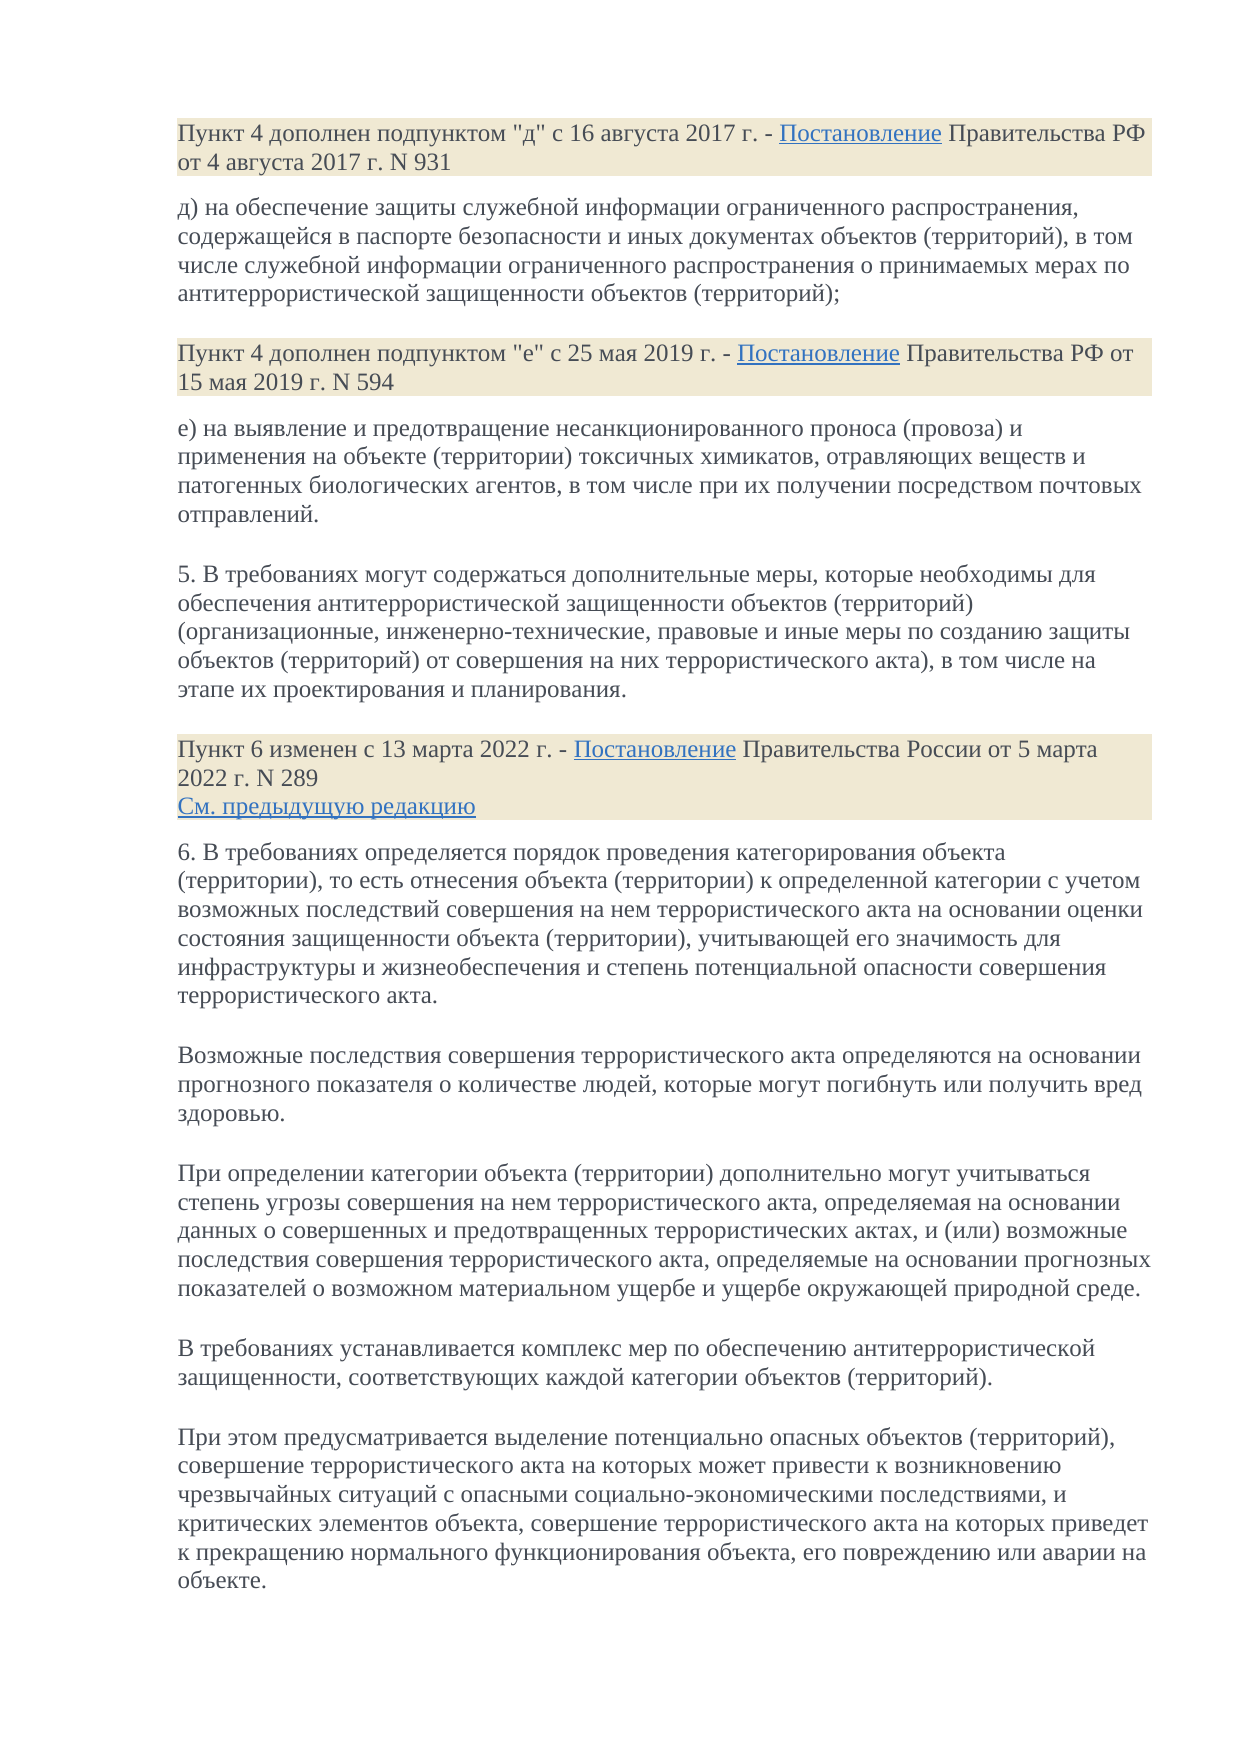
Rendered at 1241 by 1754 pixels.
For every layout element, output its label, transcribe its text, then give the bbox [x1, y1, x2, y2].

text Пункт 6 изменен с 13 марта 2022 г. - Постановление Правительства России от 5 марта 2022 г. N 289 [177, 734, 1152, 791]
text 5. В требованиях могут содержаться дополнительные меры, которые необходимы для обеспечения антитеррористической защищенности объектов (территорий) (организационные, инженерно-технические, правовые и иные меры по созданию защиты объектов (территорий) от совершения на них террористического акта), в том числе на этапе их проектирования и планирования. [177, 559, 1152, 703]
text В требованиях устанавливается комплекс мер по обеспечению антитеррористической защищенности, соответствующих каждой категории объектов (территорий). [177, 1333, 1152, 1391]
text При этом предусматривается выделение потенциально опасных объектов (территорий), совершение террористического акта на которых может привести к возникновению чрезвычайных ситуаций с опасными социально-экономическими последствиями, и критических элементов объекта, совершение террористического акта на которых приведет к прекращению нормального функционирования объекта, его повреждению или аварии на объекте. [177, 1422, 1152, 1594]
text Возможные последствия совершения террористического акта определяются на основании прогнозного показателя о количестве людей, которые могут погибнуть или получить вред здоровью. [177, 1041, 1152, 1127]
text Пункт 4 дополнен подпунктом "е" с 25 мая 2019 г. - Постановление Правительства РФ от 15 мая 2019 г. N 594 [177, 338, 1152, 396]
text При определении категории объекта (территории) дополнительно могут учитываться степень угрозы совершения на нем террористического акта, определяемая на основании данных о совершенных и предотвращенных террористических актах, и (или) возможные последствия совершения террористического акта, определяемые на основании прогнозных показателей о возможном материальном ущербе и ущербе окружающей природной среде. [177, 1158, 1152, 1302]
text е) на выявление и предотвращение несанкционированного проноса (провоза) и применения на объекте (территории) токсичных химикатов, отравляющих веществ и патогенных биологических агентов, в том числе при их получении посредством почтовых отправлений. [177, 413, 1152, 528]
text д) на обеспечение защиты служебной информации ограниченного распространения, содержащейся в паспорте безопасности и иных документах объектов (территорий), в том числе служебной информации ограниченного распространения о принимаемых мерах по антитеррористической защищенности объектов (территорий); [177, 192, 1152, 307]
text См. предыдущую редакцию [177, 791, 1152, 820]
text 6. В требованиях определяется порядок проведения категорирования объекта (территории), то есть отнесения объекта (территории) к определенной категории с учетом возможных последствий совершения на нем террористического акта на основании оценки состояния защищенности объекта (территории), учитывающей его значимость для инфраструктуры и жизнеобеспечения и степень потенциальной опасности совершения террористического акта. [177, 837, 1152, 1009]
text Пункт 4 дополнен подпунктом "д" с 16 августа 2017 г. - Постановление Правительства РФ от 4 августа 2017 г. N 931 [177, 118, 1152, 176]
